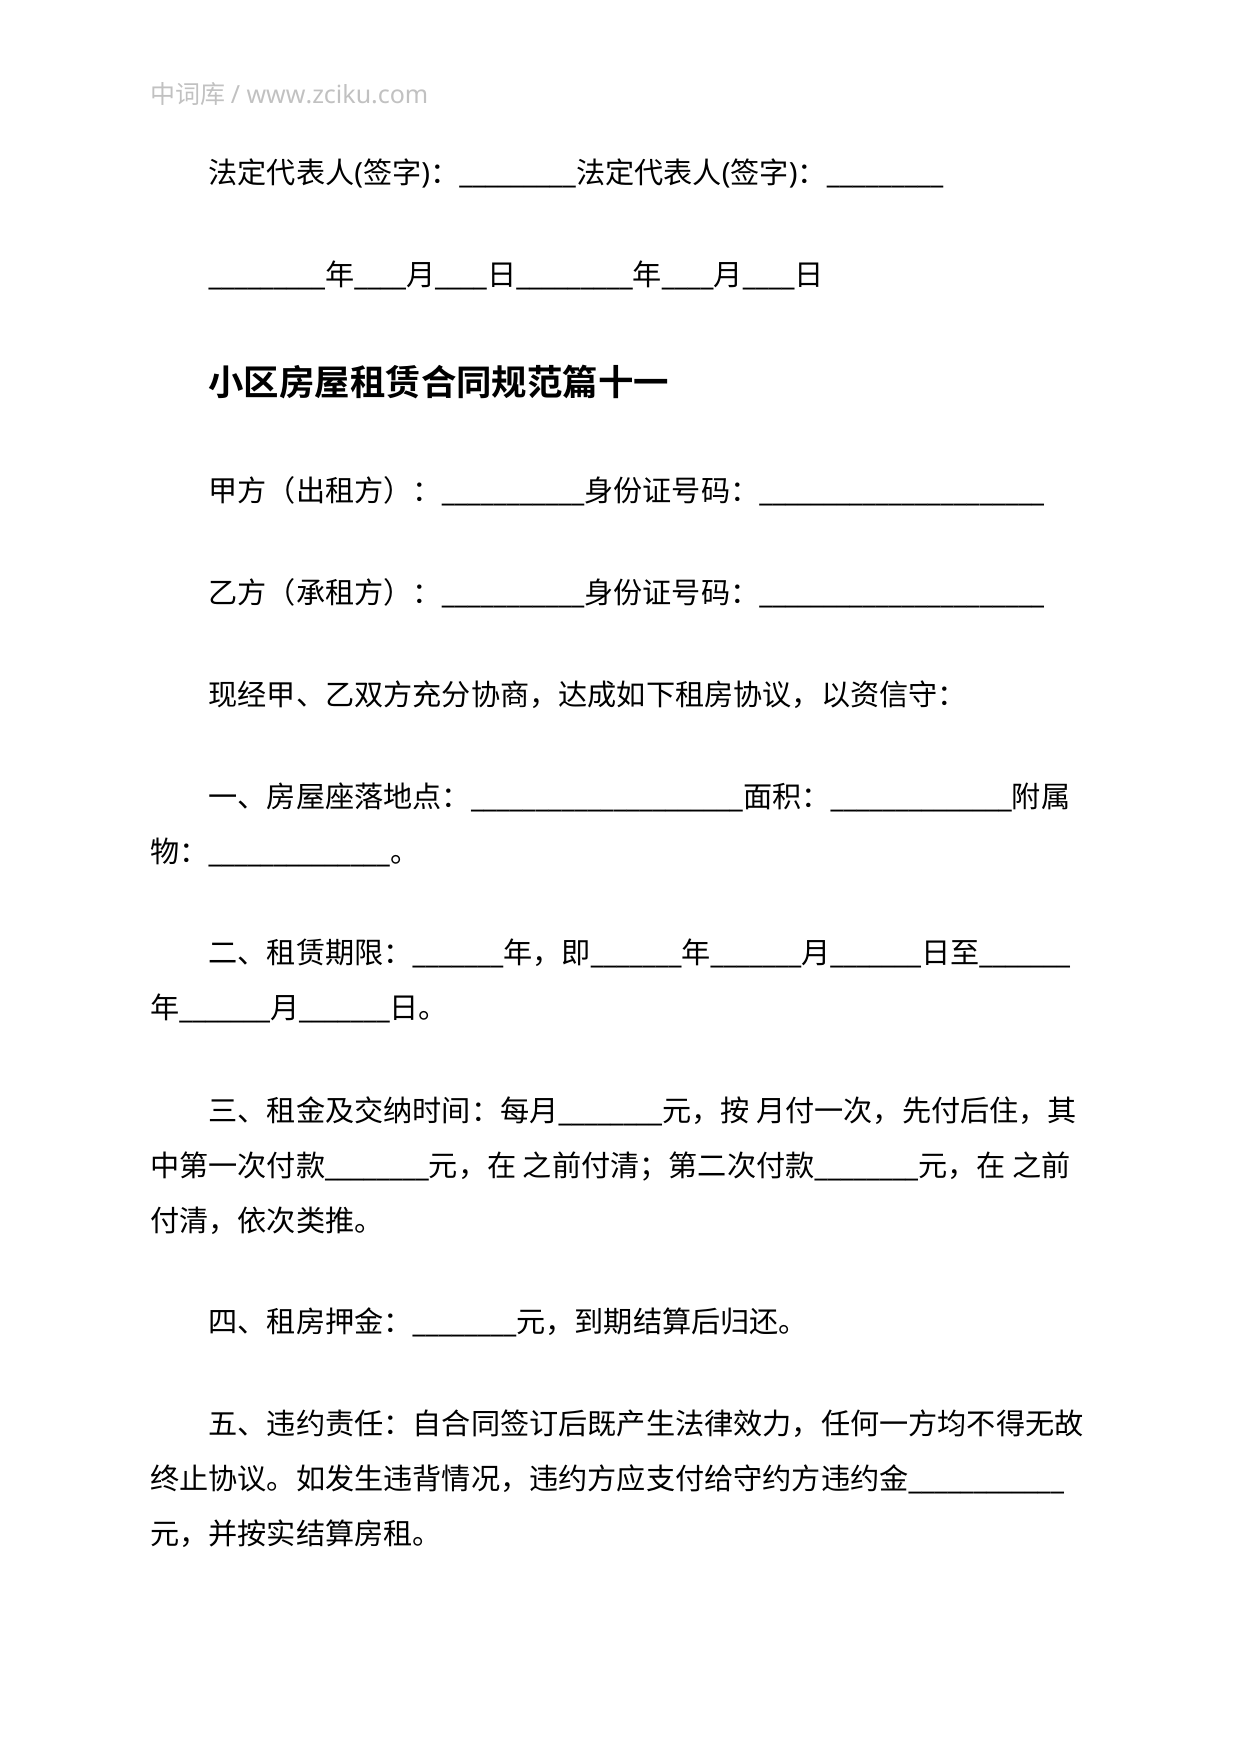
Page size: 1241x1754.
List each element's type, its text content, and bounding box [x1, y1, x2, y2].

text 三、租金及交纳时间：每月________元，按 月付一次，先付后住，其中第一次付款________元，在 之前付清；第二次付款________元，在 之前付清，依次类推。 [150, 1087, 1090, 1239]
text 甲方（出租方）：___________身份证号码：______________________ [150, 467, 1090, 510]
text 法定代表人(签字)：_________法定代表人(签字)：_________ [150, 150, 1090, 192]
text 现经甲、乙双方充分协商，达成如下租房协议，以资信守： [150, 671, 1090, 714]
text 五、违约责任：自合同签订后既产生法律效力，任何一方均不得无故终止协议。如发生违背情况，违约方应支付给守约方违约金____________元，并按实结算房租。 [150, 1401, 1090, 1553]
text 乙方（承租方）：___________身份证号码：______________________ [150, 569, 1090, 612]
text 二、租赁期限：_______年，即_______年_______月_______日至_______年_______月_______日。 [150, 930, 1090, 1027]
text 一、房屋座落地点：_____________________面积：______________附属物：______________。 [150, 773, 1090, 871]
text _________年____月____日_________年____月____日 [150, 252, 1090, 294]
text 四、租房押金：________元，到期结算后归还。 [150, 1299, 1090, 1341]
text 小区房屋租赁合同规范篇十一 [150, 354, 1090, 405]
